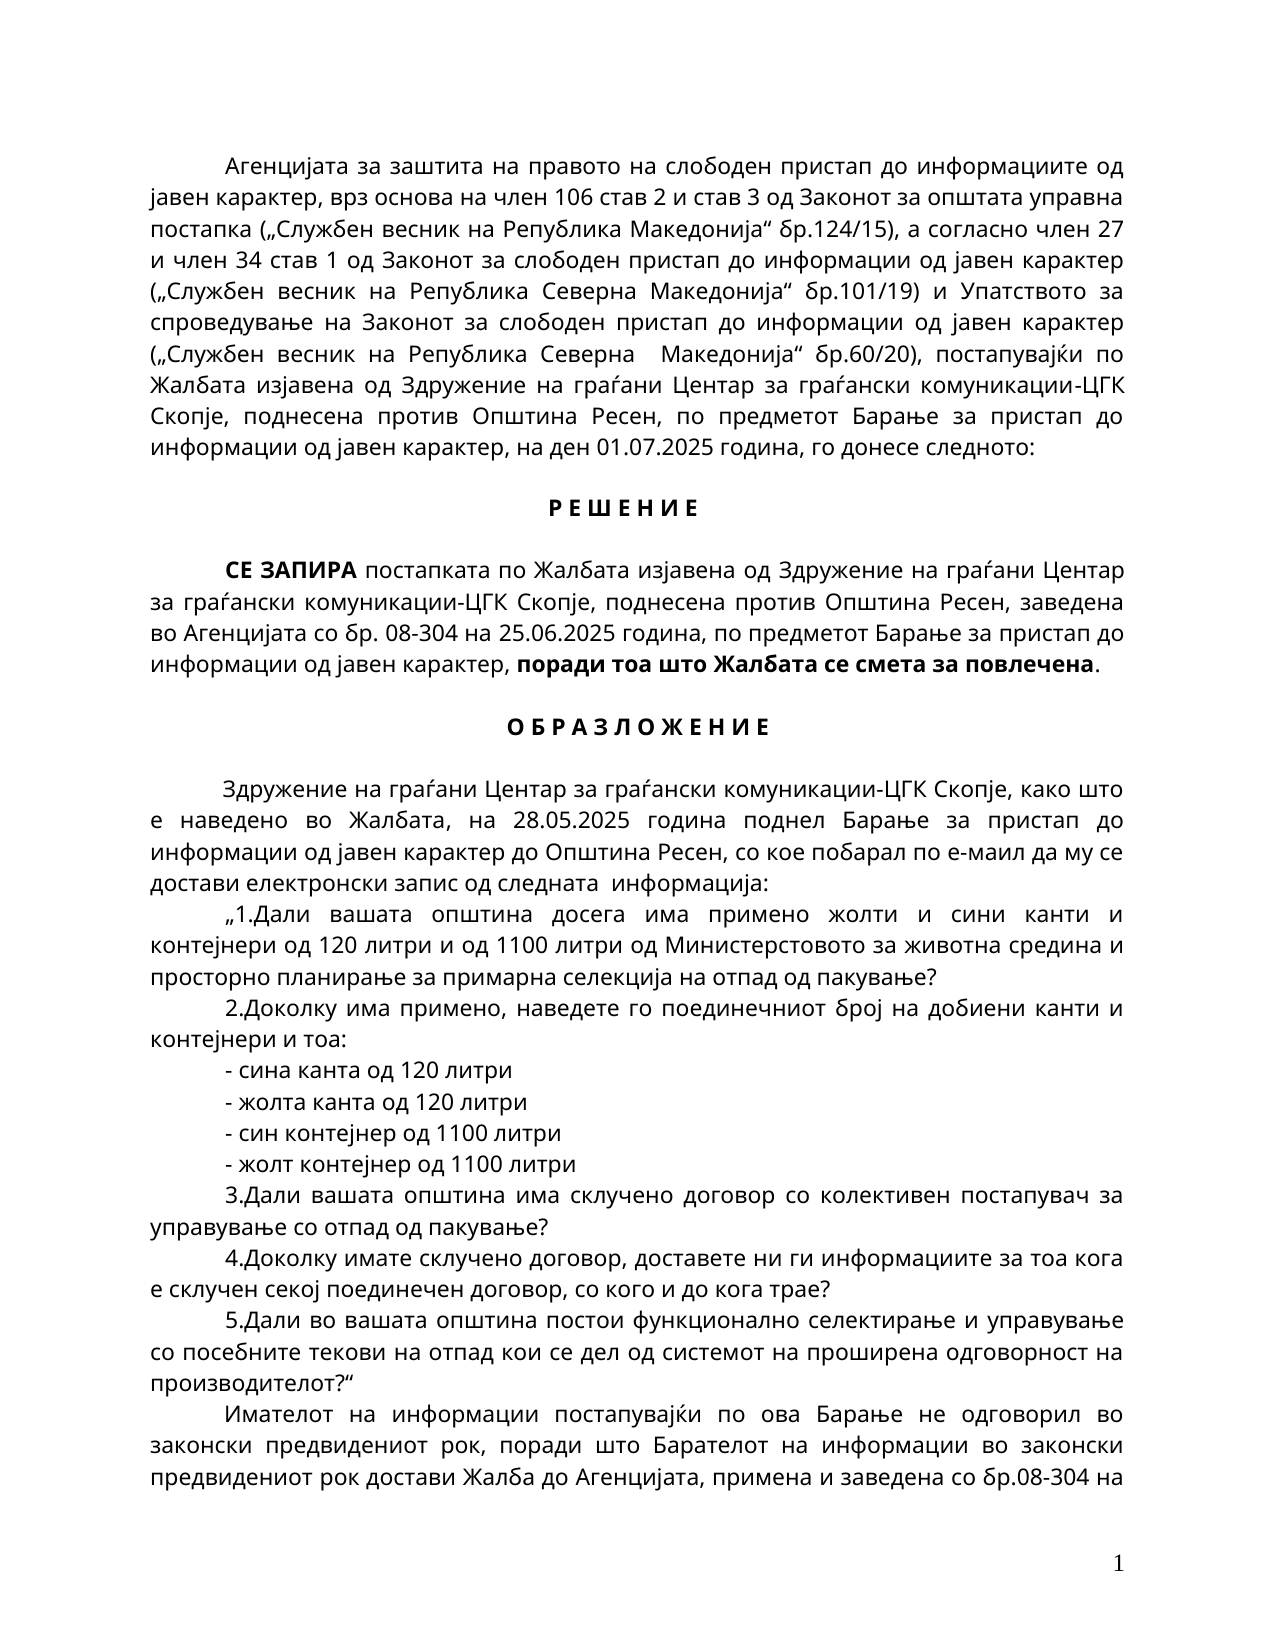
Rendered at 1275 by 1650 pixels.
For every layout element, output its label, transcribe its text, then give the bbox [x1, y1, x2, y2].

text 4.Доколку имате склучено договор, доставете ни ги информациите за тоа кога е склучен секој поединечен договор, со кого и до кога трае? [150, 1242, 1125, 1304]
text Агенцијата за заштита на правото на слободен пристап до информациите од јавен карактер, врз основа на член 106 став 2 и став 3 од Законот за општата управна постапка („Службен весник на Република Македонија“ бр.124/15), а согласно член 27 и член 34 став 1 од Законот за слободен пристап до информации од јавен карактер („Службен весник на Република Северна Македонија“ бр.101/19) и Упатството за спроведување на Законот за слободен пристап до информации од јавен карактер („Службен весник на Република Северна Македонија“ бр.60/20), постапувајќи по Жалбата изјавена од Здружение на граѓани Центар за граѓански комуникации-ЦГК Скопје, поднесена против Општина Ресен, по предметот Барање за пристап до информации од јавен карактер, на ден 01.07.2025 година, го донесе следното: [150, 150, 1125, 462]
text - син контејнер од 1100 литри [150, 1117, 1125, 1148]
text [150, 1398, 1125, 1492]
text - жолта канта од 120 литри [150, 1085, 1125, 1117]
text СЕ ЗАПИРА постапката по Жалбата изјавена од Здружение на граѓани Центар за граѓански комуникации-ЦГК Скопје, поднесена против Општина Ресен, заведена во Агенцијата со бр. 08-304 на 25.06.2025 година, по предметот Барање за пристап до информации од јавен карактер, поради тоа што Жалбата се смета за повлечена. [150, 554, 1125, 679]
text - сина канта од 120 литри [150, 1054, 1125, 1085]
text Здружение на граѓани Центар за граѓански комуникации-ЦГК Скопје, како што е наведено во Жалбата, на 28.05.2025 година поднел Барање за пристап до информации од јавен карактер до Општина Ресен, со кое побарал по е-маил да му се достави електронски запис од следната информација: [150, 773, 1125, 898]
text - жолт контејнер од 1100 литри [150, 1148, 1125, 1179]
text 3.Дали вашата општина има склучено договор со колективен постапувач за управување со отпад од пакување? [150, 1179, 1125, 1242]
text „1.Дали вашата општина досега има примено жолти и сини канти и контејнери од 120 литри и од 1100 литри од Министерстовото за животна средина и просторно планирање за примарна селекција на отпад од пакување? [150, 898, 1125, 992]
text 2.Доколку има примено, наведете го поединечниот број на добиени канти и контејнери и тоа: [150, 992, 1125, 1054]
text О Б Р А З Л О Ж Е Н И Е [150, 710, 1125, 742]
text Р Е Ш Е Н И Е [150, 492, 1125, 523]
text 5.Дали во вашата општина постои функционално селектирање и управување со посебните текови на отпад кои се дел од системот на проширена одговорност на производителот?“ [150, 1304, 1125, 1398]
